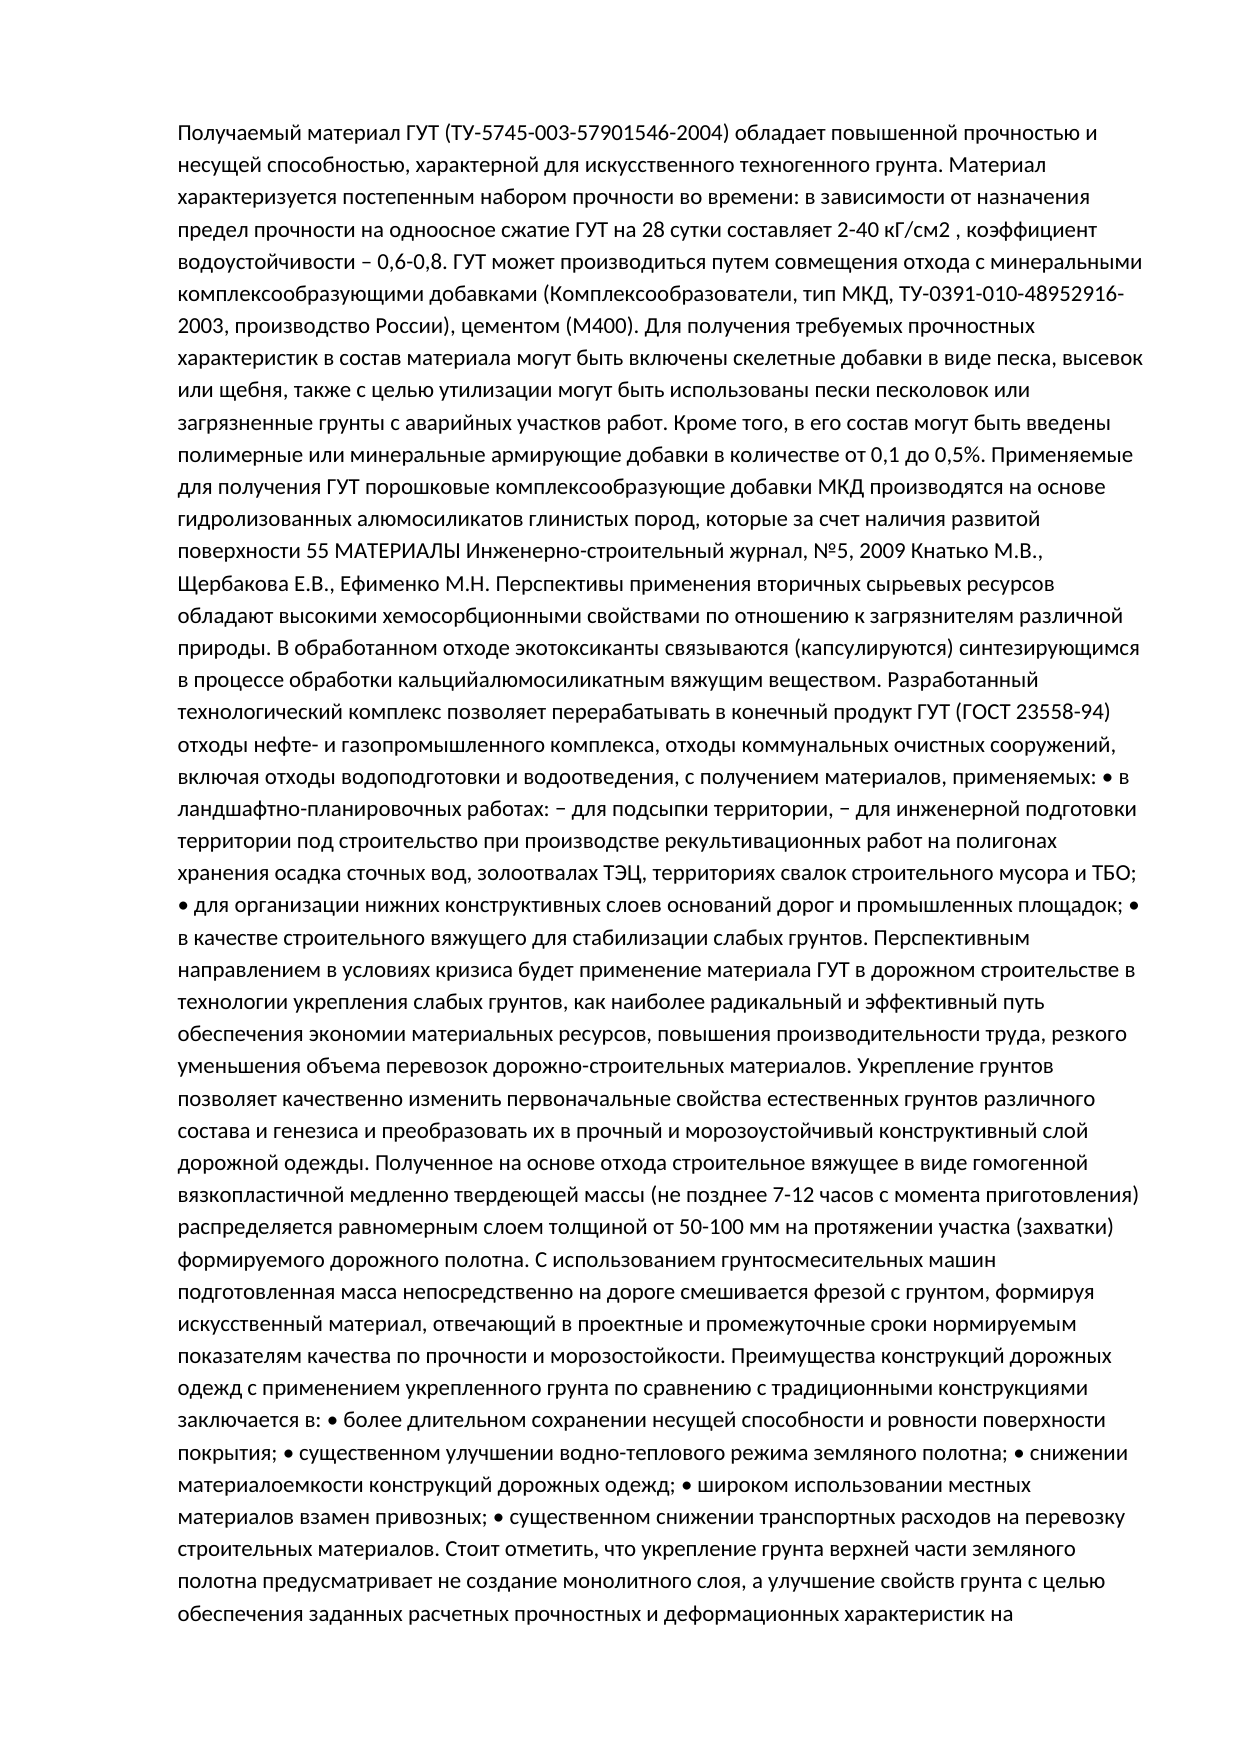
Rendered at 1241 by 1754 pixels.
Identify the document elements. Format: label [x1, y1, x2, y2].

text [177, 118, 1152, 1627]
